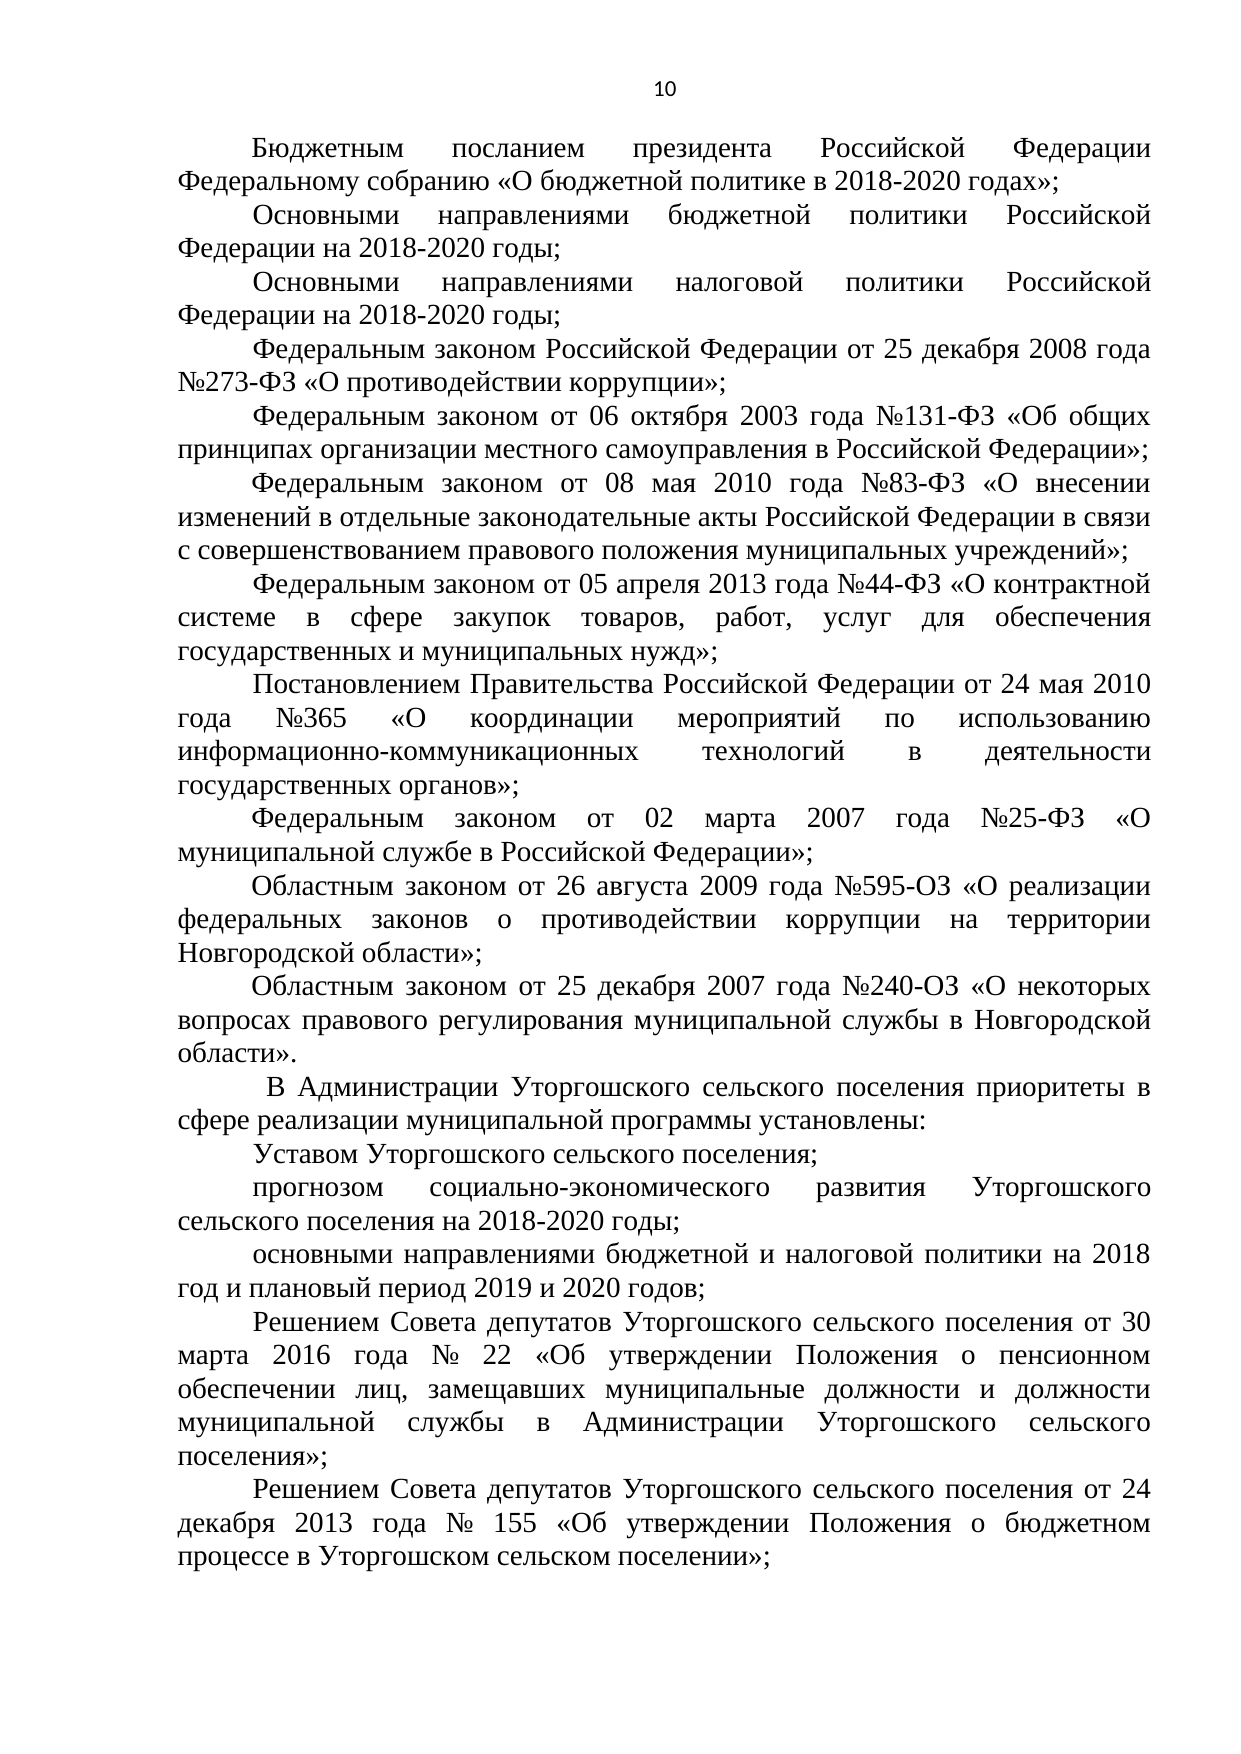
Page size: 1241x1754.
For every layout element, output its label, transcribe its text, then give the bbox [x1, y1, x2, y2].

text Федеральным законом от 06 октября 2003 года №131-ФЗ «Об общих принципах организации местного самоуправления в Российской Федерации»; [177, 398, 1152, 465]
text Основными направлениями налоговой политики Российской Федерации на 2018-2020 годы; [177, 264, 1152, 331]
text Федеральным законом Российской Федерации от 25 декабря 2008 года №273-ФЗ «О противодействии коррупции»; [177, 331, 1152, 398]
text Федеральным законом от 08 мая 2010 года №83-ФЗ «О внесении изменений в отдельные законодательные акты Российской Федерации в связи с совершенствованием правового положения муниципальных учреждений»; [177, 465, 1152, 566]
text основными направлениями бюджетной и налоговой политики на 2018 год и плановый период 2019 и 2020 годов; [177, 1237, 1152, 1304]
text Федеральным законом от 02 марта 2007 года №25-ФЗ «О муниципальной службе в Российской Федерации»; [177, 801, 1152, 868]
text Решением Совета депутатов Уторгошского сельского поселения от 24 декабря 2013 года № 155 «Об утверждении Положения о бюджетном процессе в Уторгошском сельском поселении»; [177, 1471, 1152, 1572]
text Уставом Уторгошского сельского поселения; [177, 1136, 1152, 1169]
text Основными направлениями бюджетной политики Российской Федерации на 2018-2020 годы; [177, 197, 1152, 264]
text Постановлением Правительства Российской Федерации от 24 мая 2010 года №365 «О координации мероприятий по использованию информационно-коммуникационных технологий в деятельности государственных органов»; [177, 666, 1152, 801]
text Бюджетным посланием президента Российской Федерации Федеральному собранию «О бюджетной политике в 2018-2020 годах»; [177, 130, 1152, 197]
text Решением Совета депутатов Уторгошского сельского поселения от 30 марта 2016 года № 22 «Об утверждении Положения о пенсионном обеспечении лиц, замещавших муниципальные должности и должности муниципальной службы в Администрации Уторгошского сельского поселения»; [177, 1304, 1152, 1471]
text В Администрации Уторгошского сельского поселения приоритеты в сфере реализации муниципальной программы установлены: [177, 1069, 1152, 1136]
text прогнозом социально-экономического развития Уторгошского сельского поселения на 2018-2020 годы; [177, 1169, 1152, 1237]
text Областным законом от 25 декабря 2007 года №240-ОЗ «О некоторых вопросах правового регулирования муниципальной службы в Новгородской области». [177, 968, 1152, 1069]
text Областным законом от 26 августа 2009 года №595-ОЗ «О реализации федеральных законов о противодействии коррупции на территории Новгородской области»; [177, 868, 1152, 968]
text Федеральным законом от 05 апреля 2013 года №44-ФЗ «О контрактной системе в сфере закупок товаров, работ, услуг для обеспечения государственных и муниципальных нужд»; [177, 566, 1152, 666]
